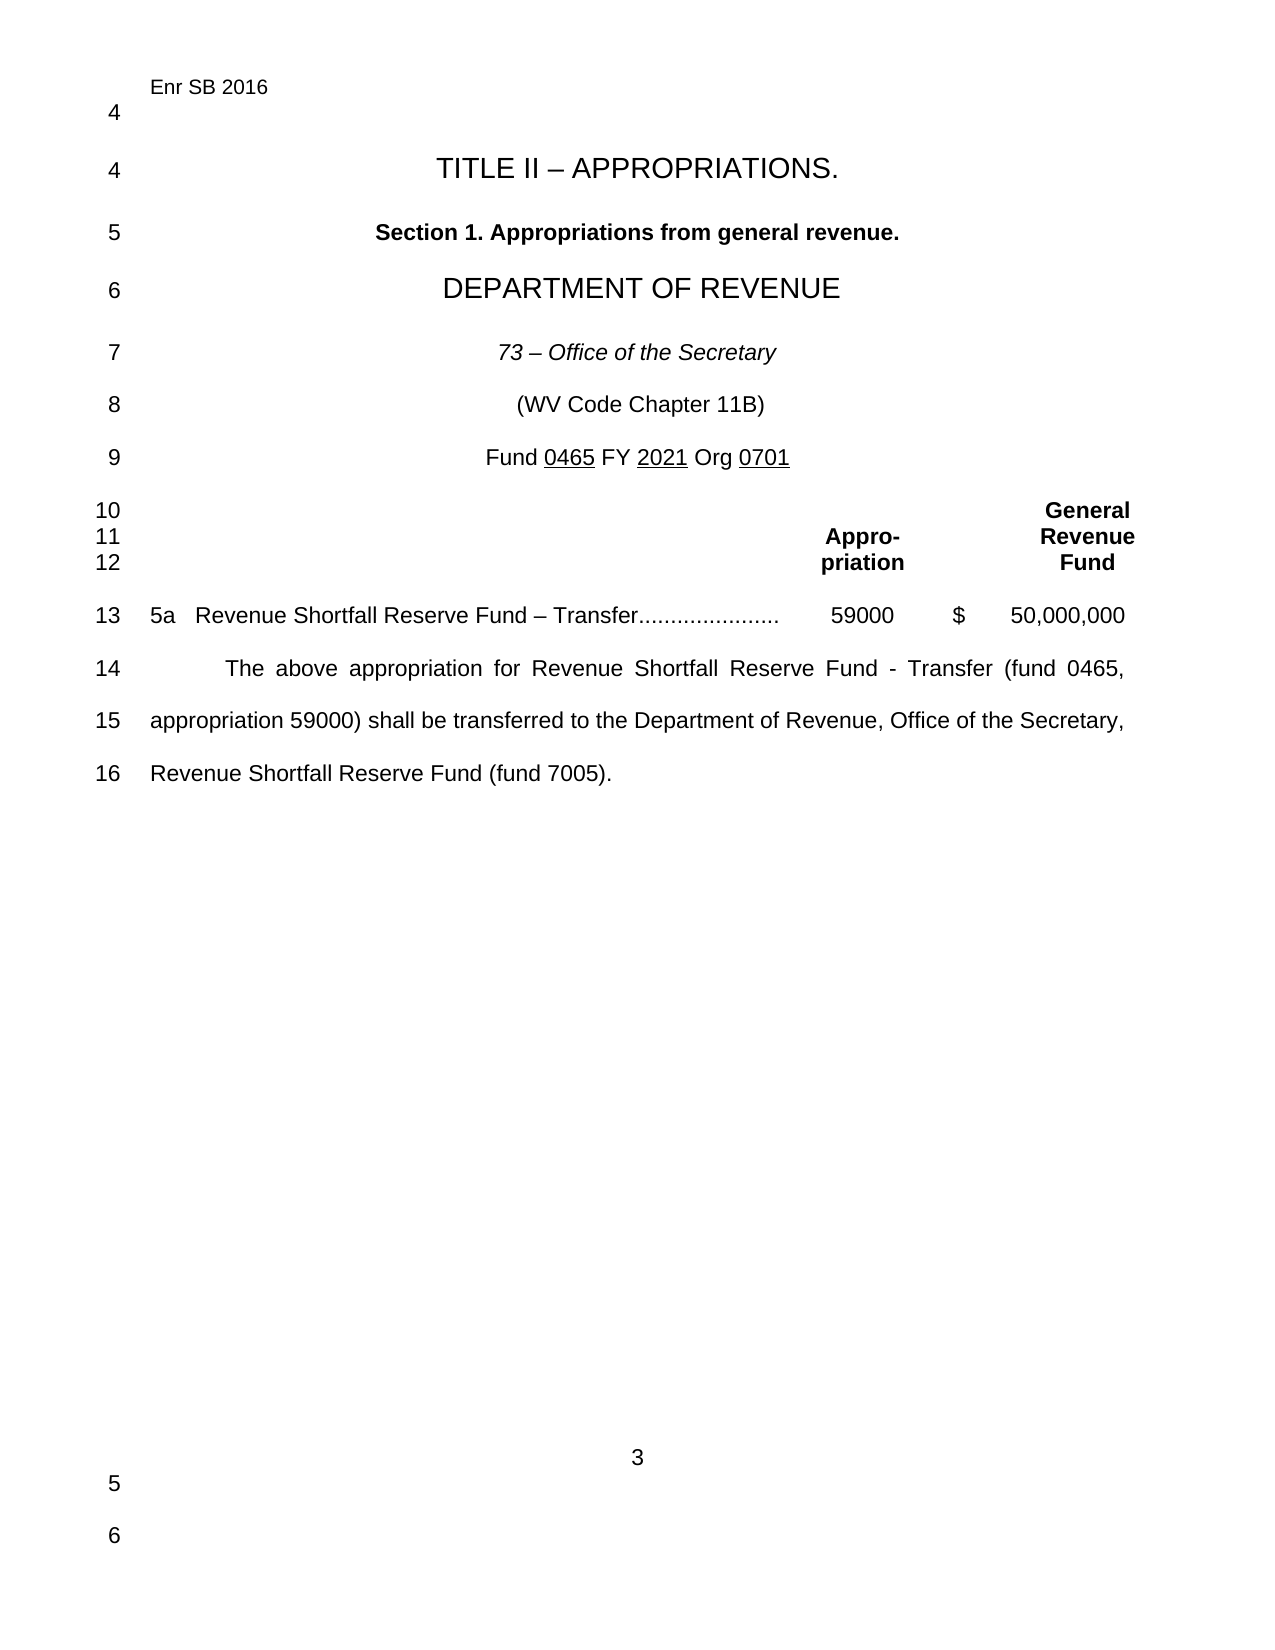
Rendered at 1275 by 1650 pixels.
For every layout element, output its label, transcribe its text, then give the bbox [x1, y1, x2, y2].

text The above appropriation for Revenue Shortfall Reserve Fund - Transfer (fund 0465, appropriation 59000) shall be transferred to the Department of Revenue, Office of the Secretary, Revenue Shortfall Reserve Fund (fund 7005). [150, 655, 1125, 786]
text Appro- Revenue [150, 523, 1125, 549]
subtitle Title II – Appropriations. [150, 152, 1125, 185]
text (WV Code Chapter 11B) [150, 391, 1125, 417]
text 73 – Office of the Secretary [150, 338, 1125, 365]
text 5a Revenue Shortfall Reserve Fund – Transfer 59000 $ 50,000,000 [150, 602, 1125, 628]
text General [150, 497, 1125, 523]
subtitle department of revenue [150, 271, 1125, 305]
subtitle Section 1. Appropriations from general revenue. [150, 219, 1125, 245]
text Fund 0465 FY 2021 Org 0701 [150, 444, 1125, 470]
text priation Fund [150, 549, 1125, 576]
